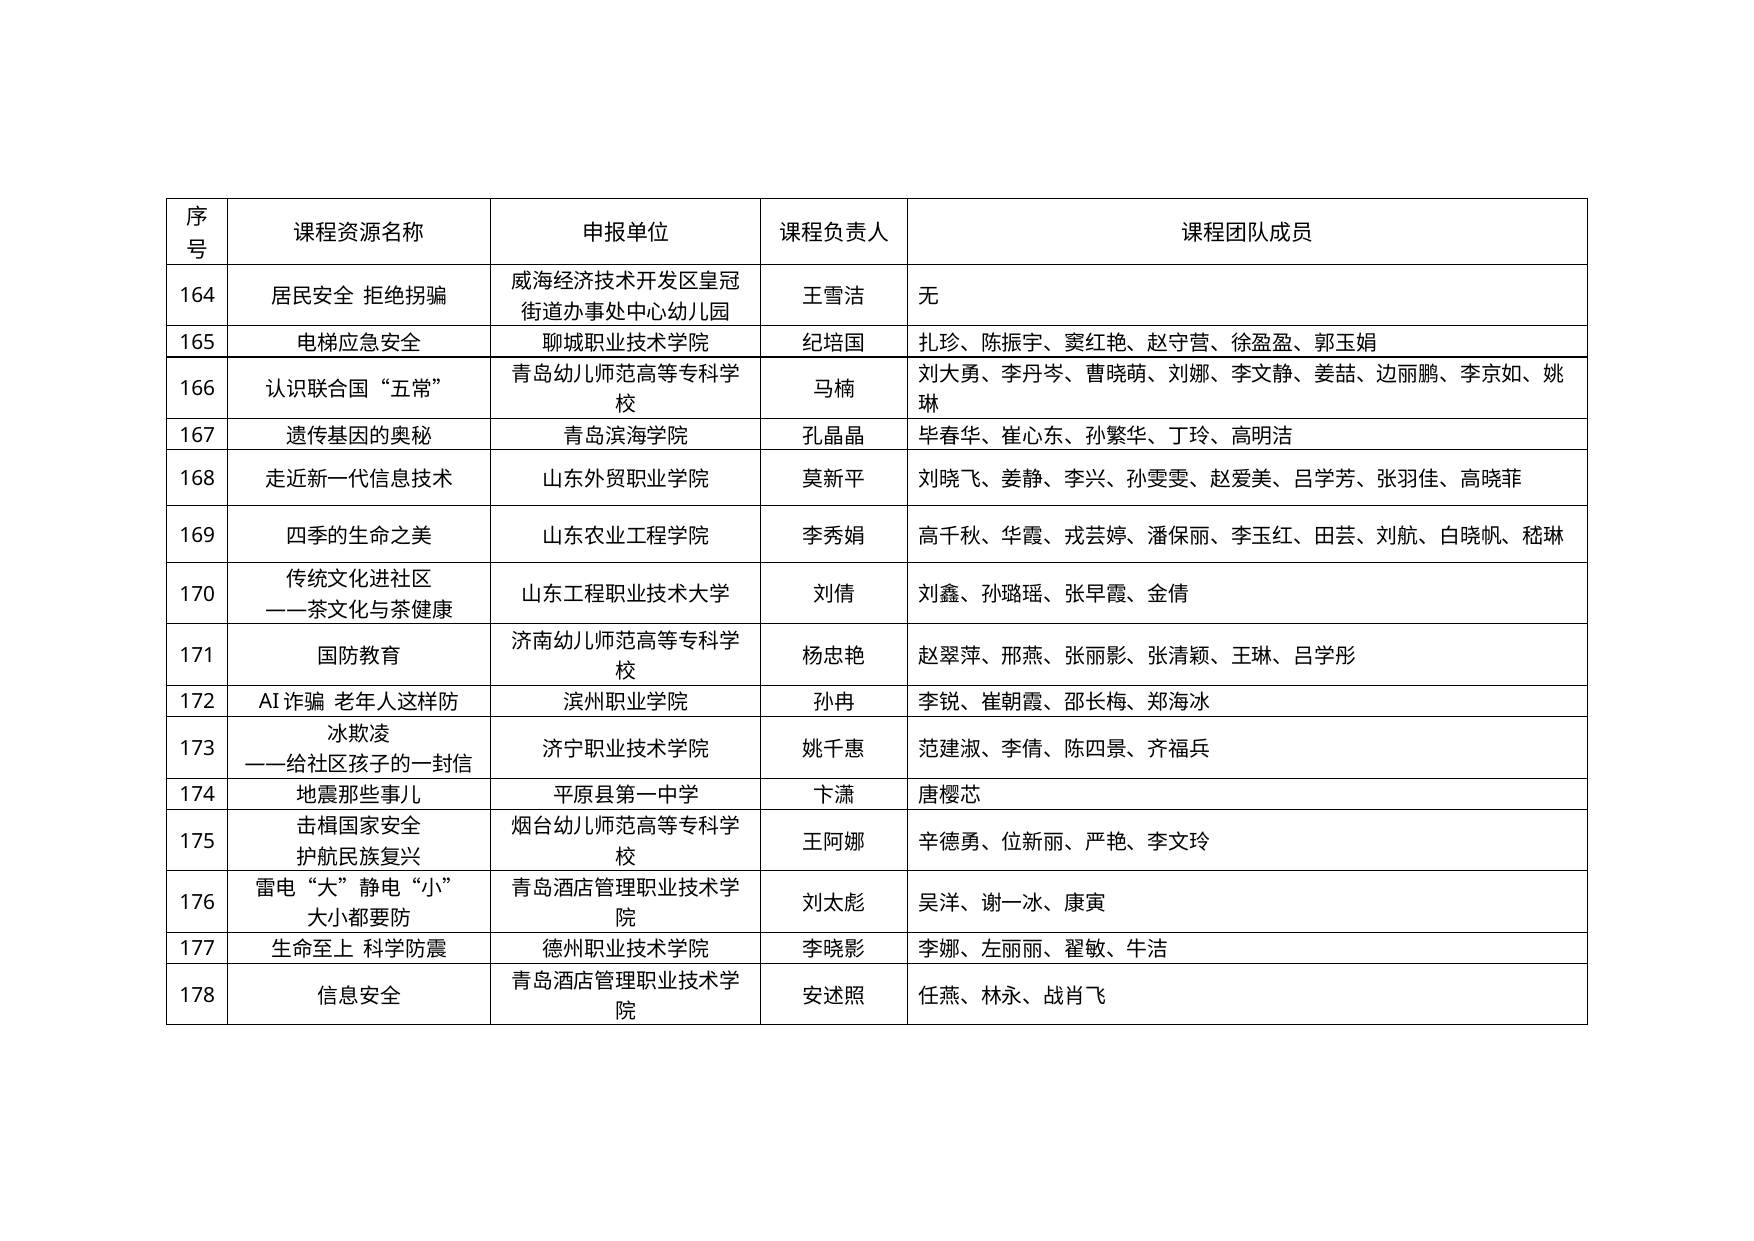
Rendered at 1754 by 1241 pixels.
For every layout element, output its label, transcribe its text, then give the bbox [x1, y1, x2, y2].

table_cell 电梯应急安全 [228, 326, 490, 356]
table_cell 李锐、崔朝霞、邵长梅、郑海冰 [908, 686, 1587, 716]
table_cell 168 [167, 450, 227, 505]
table_cell 济南幼儿师范高等专科学校 [491, 624, 760, 684]
table_cell 德州职业技术学院 [491, 933, 760, 963]
table_cell 青岛酒店管理职业技术学院 [491, 871, 760, 932]
table_cell 认识联合国“五常” [228, 358, 490, 418]
table_cell 刘鑫、孙璐瑶、张早霞、金倩 [908, 563, 1587, 623]
table_cell 173 [167, 717, 227, 777]
table_cell 山东外贸职业学院 [491, 450, 760, 505]
table_cell 刘倩 [761, 563, 907, 623]
table_cell 李娜、左丽丽、翟敏、牛洁 [908, 933, 1587, 963]
table_cell 毕春华、崔心东、孙繁华、丁玲、高明洁 [908, 419, 1587, 449]
table_cell 刘晓飞、姜静、李兴、孙雯雯、赵爱美、吕学芳、张羽佳、高晓菲 [908, 450, 1587, 505]
table_cell 居民安全 拒绝拐骗 [228, 265, 490, 325]
table_cell 冰欺凌 ——给社区孩子的一封信 [228, 717, 490, 777]
table_cell 烟台幼儿师范高等专科学校 [491, 810, 760, 870]
table_cell 172 [167, 686, 227, 716]
table_cell 地震那些事儿 [228, 779, 490, 809]
table_cell 李晓影 [761, 933, 907, 963]
table_cell 济宁职业技术学院 [491, 717, 760, 777]
table_cell 平原县第一中学 [491, 779, 760, 809]
table_cell 174 [167, 779, 227, 809]
table_cell 杨忠艳 [761, 624, 907, 684]
table_cell 177 [167, 933, 227, 963]
table_cell 175 [167, 810, 227, 870]
table_cell 威海经济技术开发区皇冠街道办事处中心幼儿园 [491, 265, 760, 325]
table_cell 遗传基因的奥秘 [228, 419, 490, 449]
table_cell 范建淑、李倩、陈四景、齐福兵 [908, 717, 1587, 777]
table_cell 信息安全 [228, 964, 490, 1024]
table_header 课程团队成员 [908, 199, 1587, 264]
table_cell 169 [167, 506, 227, 562]
table_header 课程资源名称 [228, 199, 490, 264]
table_cell 辛德勇、位新丽、严艳、李文玲 [908, 810, 1587, 870]
table_cell 170 [167, 563, 227, 623]
table_cell 扎珍、陈振宇、窦红艳、赵守营、徐盈盈、郭玉娟 [908, 326, 1587, 356]
table_cell 高千秋、华霞、戎芸婷、潘保丽、李玉红、田芸、刘航、白晓帆、嵇琳 [908, 506, 1587, 562]
table_cell 马楠 [761, 358, 907, 418]
table_cell 生命至上 科学防震 [228, 933, 490, 963]
table_header 课程负责人 [761, 199, 907, 264]
table_cell 击楫国家安全 护航民族复兴 [228, 810, 490, 870]
table_cell 166 [167, 358, 227, 418]
table_cell 164 [167, 265, 227, 325]
table_cell 纪培国 [761, 326, 907, 356]
table_cell 无 [908, 265, 1587, 325]
table_cell 176 [167, 871, 227, 932]
table_cell AI诈骗 老年人这样防 [228, 686, 490, 716]
table_cell 刘大勇、李丹岑、曹晓萌、刘娜、李文静、姜喆、边丽鹏、李京如、姚琳 [908, 358, 1587, 418]
table_cell 安述照 [761, 964, 907, 1024]
table_cell 唐樱芯 [908, 779, 1587, 809]
table_cell 传统文化进社区 ——茶文化与茶健康 [228, 563, 490, 623]
table_cell 李秀娟 [761, 506, 907, 562]
table_cell 姚千惠 [761, 717, 907, 777]
table_header 申报单位 [491, 199, 760, 264]
table_cell 孙冉 [761, 686, 907, 716]
table_cell 赵翠萍、邢燕、张丽影、张清颖、王琳、吕学彤 [908, 624, 1587, 684]
table_cell 聊城职业技术学院 [491, 326, 760, 356]
table_cell 青岛滨海学院 [491, 419, 760, 449]
table_cell 走近新一代信息技术 [228, 450, 490, 505]
table_cell 莫新平 [761, 450, 907, 505]
table_cell 吴洋、谢一冰、康寅 [908, 871, 1587, 932]
table_cell 王阿娜 [761, 810, 907, 870]
table_cell 王雪洁 [761, 265, 907, 325]
table_cell 任燕、林永、战肖飞 [908, 964, 1587, 1024]
table_cell 孔晶晶 [761, 419, 907, 449]
table_cell 雷电“大”静电“小” 大小都要防 [228, 871, 490, 932]
table_cell 167 [167, 419, 227, 449]
table_cell 山东工程职业技术大学 [491, 563, 760, 623]
table_cell 山东农业工程学院 [491, 506, 760, 562]
table_cell 178 [167, 964, 227, 1024]
table_cell 卞潇 [761, 779, 907, 809]
table_cell 165 [167, 326, 227, 356]
table_cell 171 [167, 624, 227, 684]
table_cell 国防教育 [228, 624, 490, 684]
table_cell 青岛幼儿师范高等专科学校 [491, 358, 760, 418]
table_cell 青岛酒店管理职业技术学院 [491, 964, 760, 1024]
table_cell 滨州职业学院 [491, 686, 760, 716]
table_cell 刘太彪 [761, 871, 907, 932]
table_cell 四季的生命之美 [228, 506, 490, 562]
table_header 序号 [167, 199, 227, 264]
